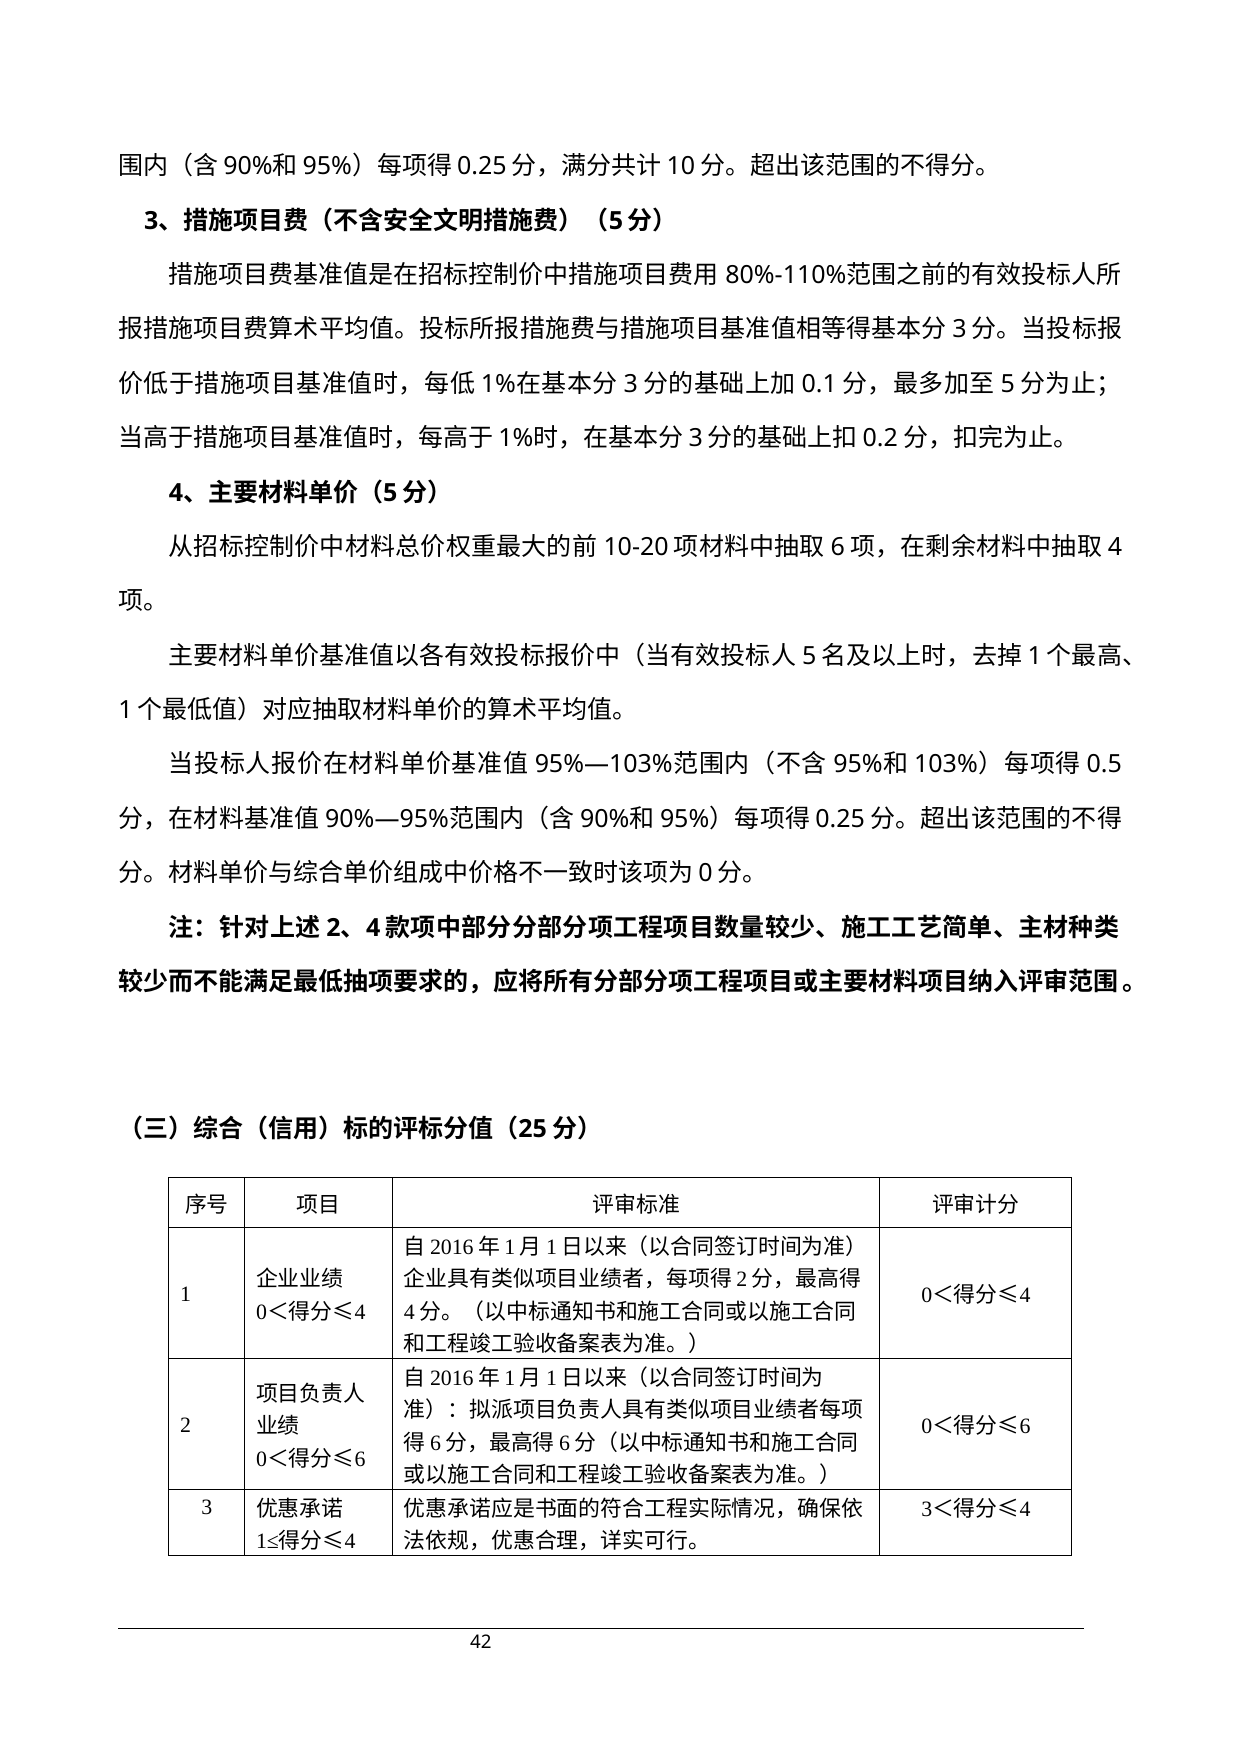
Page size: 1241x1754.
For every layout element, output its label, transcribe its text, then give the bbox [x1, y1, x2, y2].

table_cell 2 [169, 1359, 244, 1489]
table_cell 0＜得分≤4 [880, 1228, 1071, 1358]
table_cell 优惠承诺 1≤得分≤4 [245, 1490, 392, 1555]
list 主要材料单价（5分） [118, 472, 1122, 508]
table_cell 3 [169, 1490, 244, 1555]
text 措施项目费基准值是在招标控制价中措施项目费用80%-110%范围之前的有效投标人所报措施项目费算术平均值。投标所报措施费与措施项目基准值相等得基本分3分。当投标报价低于措施项目基准值时，每低1%在基本分3分的基础上加0.1分，最多加至5分为止；当高于措施项目基准值时，每高于1%时，在基本分3分的基础上扣0.2分，扣完为止。 [118, 254, 1122, 454]
table_cell 项目负责人业绩 0＜得分≤6 [245, 1359, 392, 1489]
text 3、措施项目费（不含安全文明措施费）（5分） [118, 200, 1122, 236]
text 注：针对上述2、4款项中部分分部分项工程项目数量较少、施工工艺简单、主材种类较少而不能满足最低抽项要求的，应将所有分部分项工程项目或主要材料项目纳入评审范围。 [118, 907, 1122, 1070]
table_cell 自2016年1月1日以来（以合同签订时间为准）企业具有类似项目业绩者，每项得2分，最高得4分。（以中标通知书和施工合同或以施工合同和工程竣工验收备案表为准。） [393, 1228, 879, 1358]
table_header 序号 [169, 1178, 244, 1227]
table_header 项目 [245, 1178, 392, 1227]
table_cell 3＜得分≤4 [880, 1490, 1071, 1555]
table_cell 自2016年1月1日以来（以合同签订时间为准）：拟派项目负责人具有类似项目业绩者每项得6分，最高得6分（以中标通知书和施工合同或以施工合同和工程竣工验收备案表为准。） [393, 1359, 879, 1489]
text （三）综合（信用）标的评标分值（25分） [118, 1094, 1122, 1159]
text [118, 146, 1122, 182]
table_header 评审标准 [393, 1178, 879, 1227]
table_cell 企业业绩 0＜得分≤4 [245, 1228, 392, 1358]
text 当投标人报价在材料单价基准值95%—103%范围内（不含95%和103%）每项得0.5分，在材料基准值90%—95%范围内（含90%和95%）每项得0.25分。超出该范围的不得分。材料单价与综合单价组成中价格不一致时该项为0分。 [118, 744, 1122, 889]
text 主要材料单价基准值以各有效投标报价中（当有效投标人5名及以上时，去掉1个最高、1个最低值）对应抽取材料单价的算术平均值。 [118, 635, 1122, 726]
table_cell 优惠承诺应是书面的符合工程实际情况，确保依法依规，优惠合理，详实可行。 [393, 1490, 879, 1555]
text 从招标控制价中材料总价权重最大的前10-20项材料中抽取6项，在剩余材料中抽取4项。 [118, 526, 1122, 617]
table_header 评审计分 [880, 1178, 1071, 1227]
table_cell 0＜得分≤6 [880, 1359, 1071, 1489]
table_cell 1 [169, 1228, 244, 1358]
